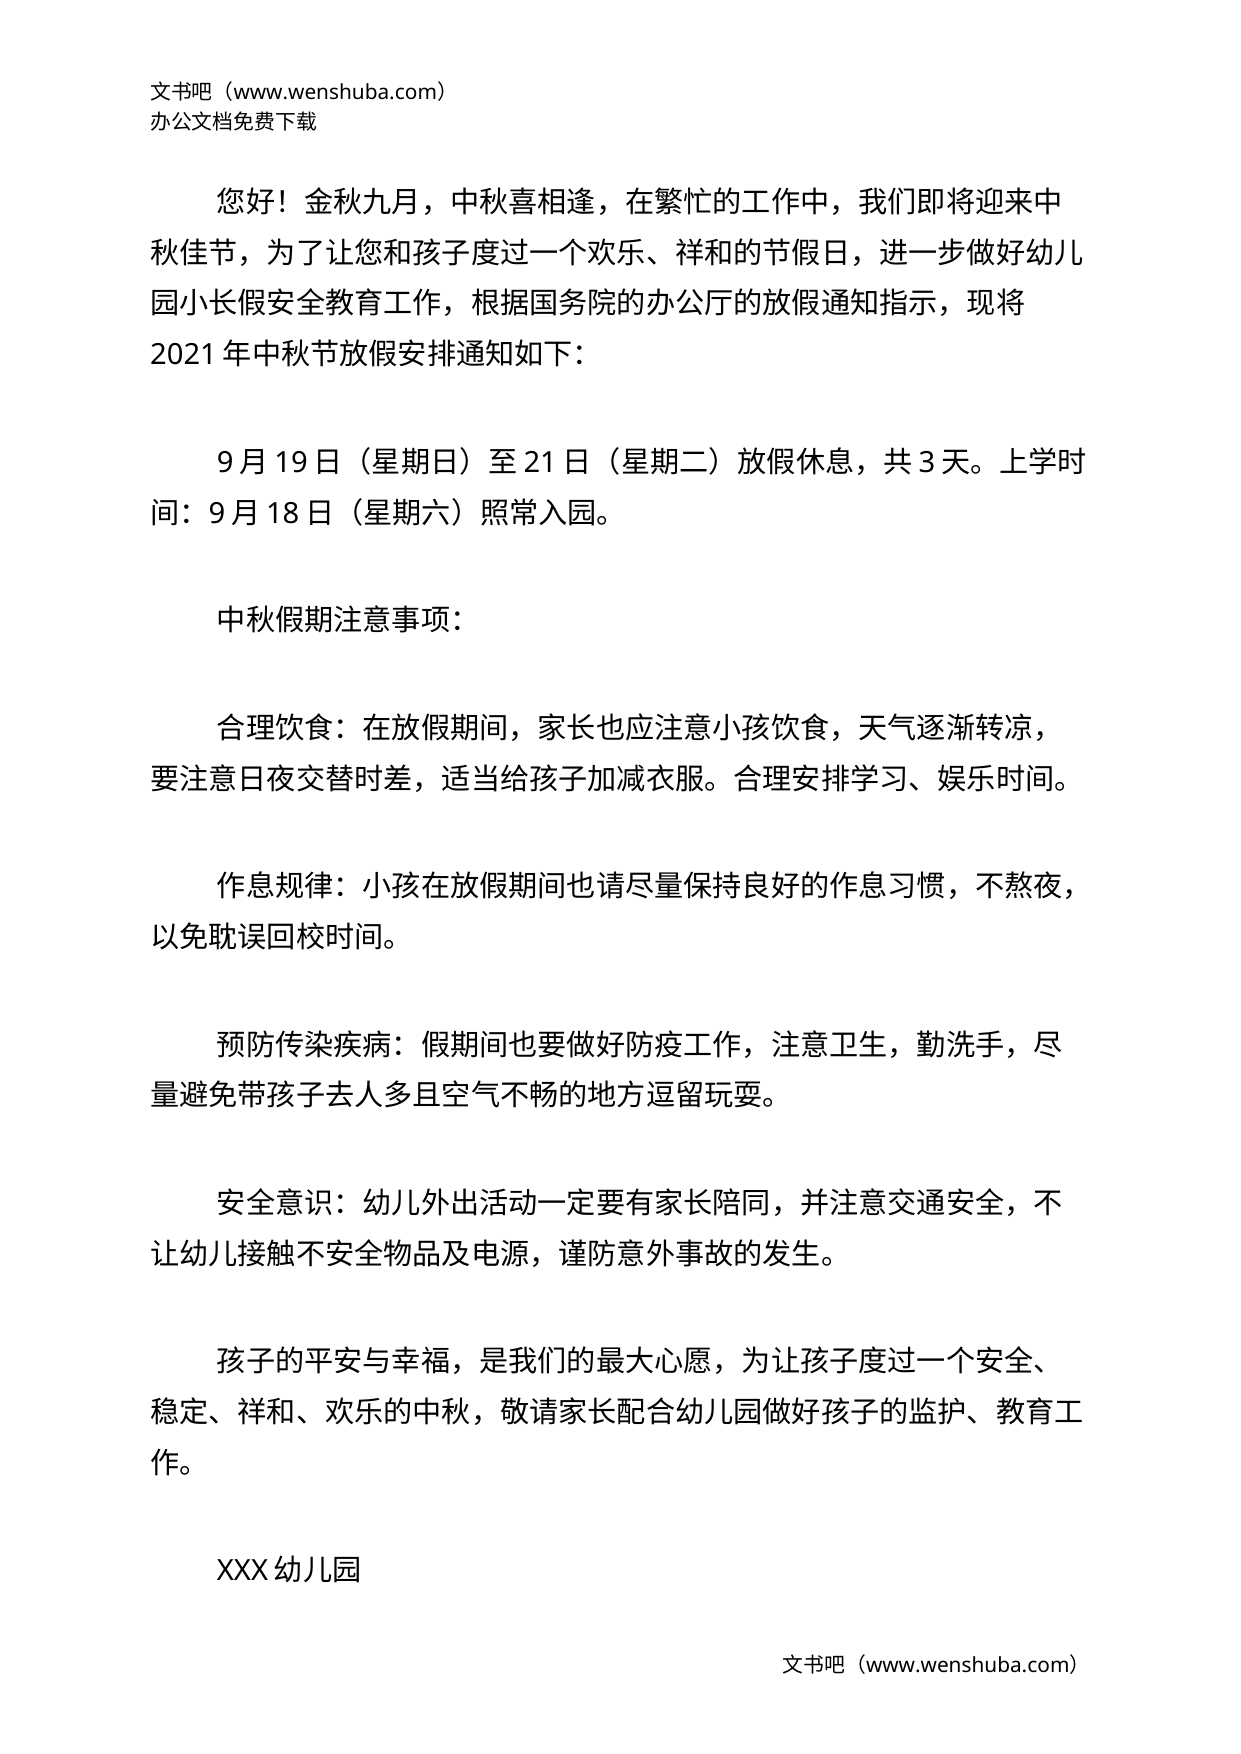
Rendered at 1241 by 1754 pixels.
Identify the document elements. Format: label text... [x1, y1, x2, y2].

text 9月19日（星期日）至21日（星期二）放假休息，共3天。上学时间：9月18日（星期六）照常入园。 [150, 438, 1090, 532]
text XXX幼儿园 [150, 1547, 1090, 1589]
text 安全意识：幼儿外出活动一定要有家长陪同，并注意交通安全，不让幼儿接触不安全物品及电源，谨防意外事故的发生。 [150, 1179, 1090, 1272]
text 孩子的平安与幸福，是我们的最大心愿，为让孩子度过一个安全、稳定、祥和、欢乐的中秋，敬请家长配合幼儿园做好孩子的监护、教育工作。 [150, 1338, 1090, 1482]
text 合理饮食：在放假期间，家长也应注意小孩饮食，天气逐渐转凉，要注意日夜交替时差，适当给孩子加减衣服。合理安排学习、娱乐时间。 [150, 704, 1090, 797]
text 预防传染疾病：假期间也要做好防疫工作，注意卫生，勤洗手，尽量避免带孩子去人多且空气不畅的地方逗留玩耍。 [150, 1021, 1090, 1114]
text 作息规律：小孩在放假期间也请尽量保持良好的作息习惯，不熬夜，以免耽误回校时间。 [150, 863, 1090, 956]
text 您好！金秋九月，中秋喜相逢，在繁忙的工作中，我们即将迎来中秋佳节，为了让您和孩子度过一个欢乐、祥和的节假日，进一步做好幼儿园小长假安全教育工作，根据国务院的办公厅的放假通知指示，现将2021年中秋节放假安排通知如下： [150, 178, 1090, 373]
text 中秋假期注意事项： [150, 597, 1090, 639]
